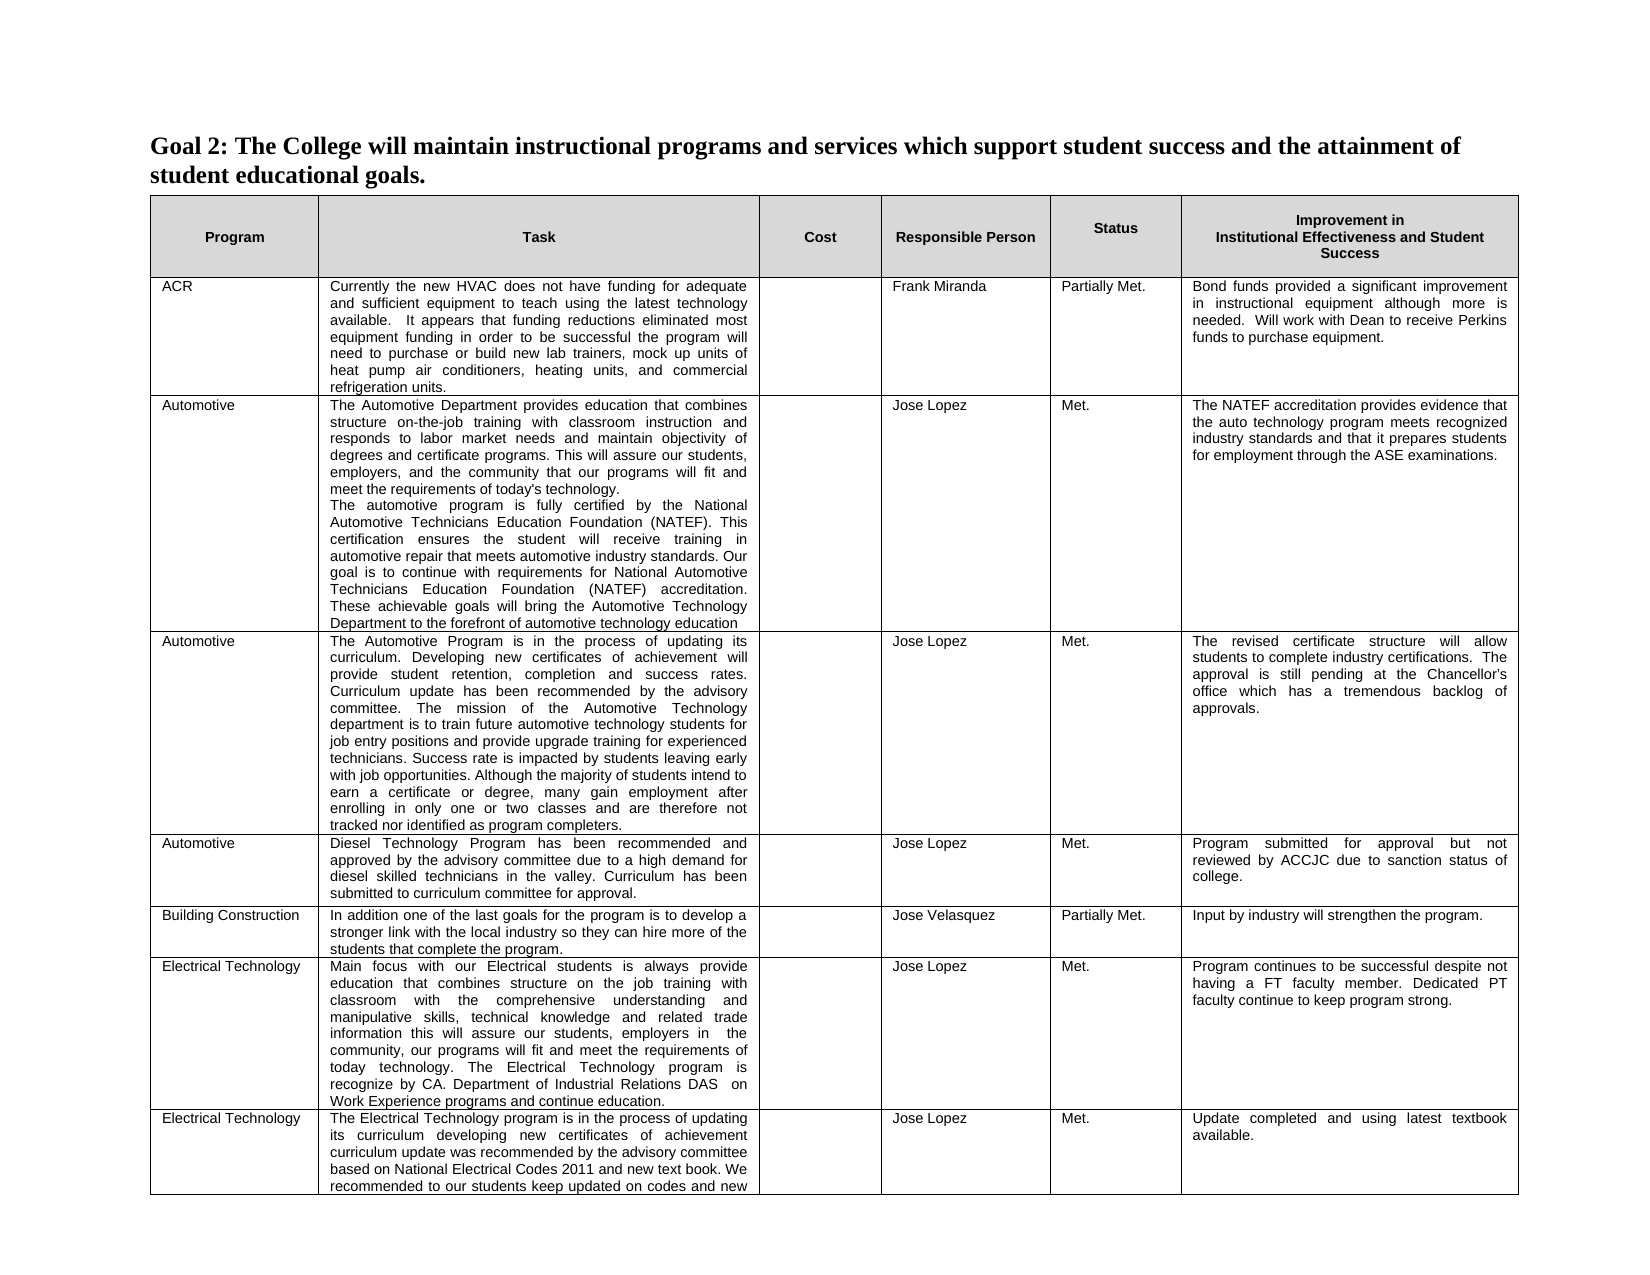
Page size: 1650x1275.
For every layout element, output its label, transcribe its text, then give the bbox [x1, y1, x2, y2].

table_header Task [319, 196, 759, 277]
table_cell Automotive [151, 835, 318, 906]
table_cell [760, 632, 881, 833]
table_header Program [151, 196, 318, 277]
table_header Status [1051, 196, 1181, 277]
table_cell The Automotive Department provides education that combines structure on-the-job training with classroom instruction and responds to labor market needs and maintain objectivity of degrees and certificate programs. This will assure our students, employers, and the community that our programs will fit and meet the requirements of today's technology. The automotive program is fully certified by the National Automotive Technicians Education Foundation (NATEF). This certification ensures the student will receive training in automotive repair that meets automotive industry standards. Our goal is to continue with requirements for National Automotive Technicians Education Foundation (NATEF) accreditation. These achievable goals will bring the Automotive Technology Department to the forefront of automotive technology education [319, 396, 759, 631]
table_cell Jose Lopez [882, 958, 1050, 1109]
table_cell Currently the new HVAC does not have funding for adequate and sufficient equipment to teach using the latest technology available. It appears that funding reductions eliminated most equipment funding in order to be successful the program will need to purchase or build new lab trainers, mock up units of heat pump air conditioners, heating units, and commercial refrigeration units. [319, 278, 759, 395]
table_cell Jose Lopez [882, 396, 1050, 631]
table_cell Electrical Technology [151, 958, 318, 1109]
table_cell Input by industry will strengthen the program. [1182, 907, 1518, 957]
table_cell The revised certificate structure will allow students to complete industry certifications. The approval is still pending at the Chancellor’s office which has a tremendous backlog of approvals. [1182, 632, 1518, 833]
table_cell Partially Met. [1051, 907, 1181, 957]
table_cell The NATEF accreditation provides evidence that the auto technology program meets recognized industry standards and that it prepares students for employment through the ASE examinations. [1182, 396, 1518, 631]
table_cell Automotive [151, 396, 318, 631]
table_cell [760, 1110, 881, 1194]
table_cell Program submitted for approval but not reviewed by ACCJC due to sanction status of college. [1182, 835, 1518, 906]
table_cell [319, 1110, 759, 1194]
table_cell [760, 958, 881, 1109]
table_cell ACR [151, 278, 318, 395]
table_cell Met. [1051, 1110, 1181, 1194]
table_cell Jose Lopez [882, 835, 1050, 906]
table_cell Partially Met. [1051, 278, 1181, 395]
table_cell Main focus with our Electrical students is always provide education that combines structure on the job training with classroom with the comprehensive understanding and manipulative skills, technical knowledge and related trade information this will assure our students, employers in the community, our programs will fit and meet the requirements of today technology. The Electrical Technology program is recognize by CA. Department of Industrial Relations DAS on Work Experience programs and continue education. [319, 958, 759, 1109]
table_cell Met. [1051, 835, 1181, 906]
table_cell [1182, 1110, 1518, 1194]
table_cell Automotive [151, 632, 318, 833]
table_cell Jose Velasquez [882, 907, 1050, 957]
table_cell [760, 278, 881, 395]
table_cell [760, 835, 881, 906]
subtitle Goal 2: The College will maintain instructional programs and services which support student success and the attainment of student educational goals. [150, 131, 1500, 189]
table_cell Frank Miranda [882, 278, 1050, 395]
table_header Responsible Person [882, 196, 1050, 277]
table_cell Building Construction [151, 907, 318, 957]
table_cell Met. [1051, 958, 1181, 1109]
table_cell Jose Lopez [882, 632, 1050, 833]
table_cell [760, 396, 881, 631]
table_cell Jose Lopez [882, 1110, 1050, 1194]
table_cell Diesel Technology Program has been recommended and approved by the advisory committee due to a high demand for diesel skilled technicians in the valley. Curriculum has been submitted to curriculum committee for approval. [319, 835, 759, 906]
table_cell Program continues to be successful despite not having a FT faculty member. Dedicated PT faculty continue to keep program strong. [1182, 958, 1518, 1109]
table_header Improvement in Institutional Effectiveness and Student Success [1182, 196, 1518, 277]
table_cell The Automotive Program is in the process of updating its curriculum. Developing new certificates of achievement will provide student retention, completion and success rates. Curriculum update has been recommended by the advisory committee. The mission of the Automotive Technology department is to train future automotive technology students for job entry positions and provide upgrade training for experienced technicians. Success rate is impacted by students leaving early with job opportunities. Although the majority of students intend to earn a certificate or degree, many gain employment after enrolling in only one or two classes and are therefore not tracked nor identified as program completers. [319, 632, 759, 833]
table_header Cost [760, 196, 881, 277]
table_cell Bond funds provided a significant improvement in instructional equipment although more is needed. Will work with Dean to receive Perkins funds to purchase equipment. [1182, 278, 1518, 395]
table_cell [151, 1110, 318, 1194]
table_cell Met. [1051, 396, 1181, 631]
table_cell Met. [1051, 632, 1181, 833]
table_cell [760, 907, 881, 957]
